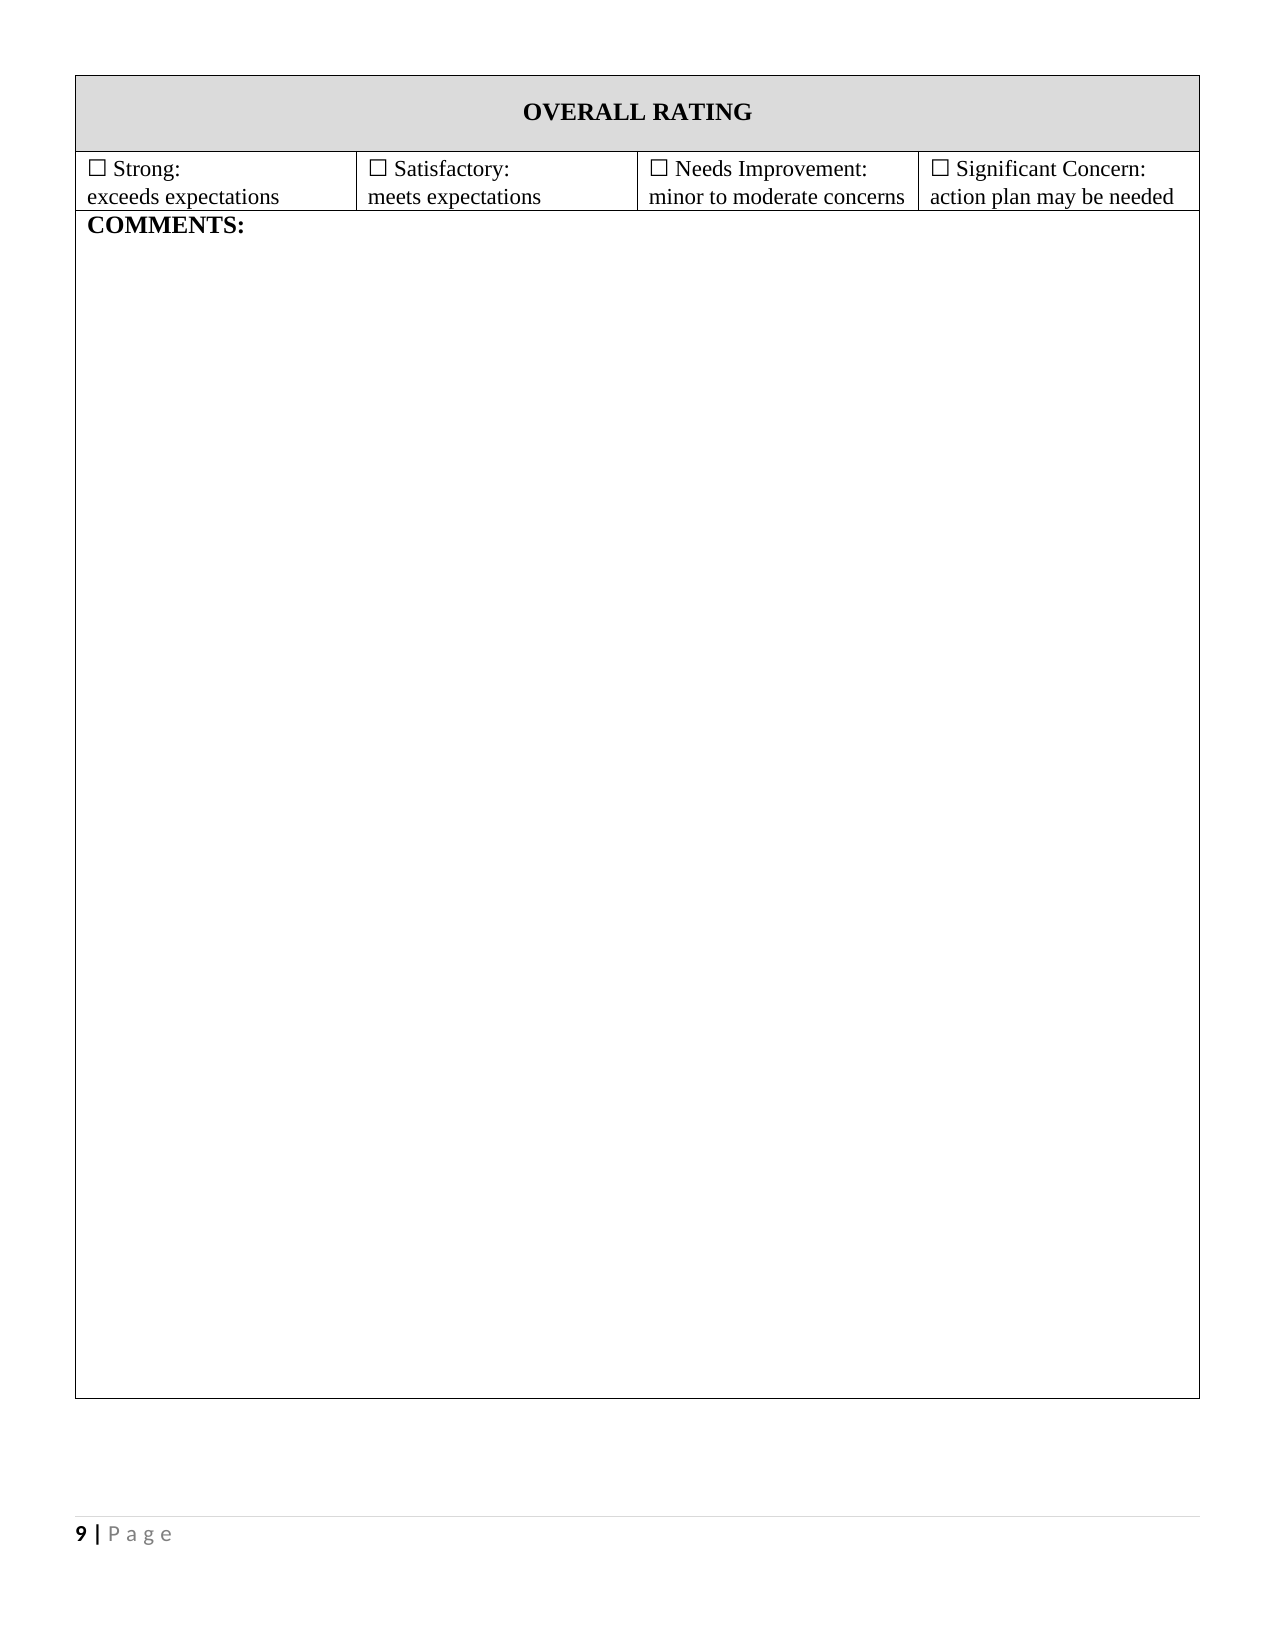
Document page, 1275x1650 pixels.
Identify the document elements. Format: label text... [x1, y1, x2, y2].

table_cell Needs Improvement: minor to moderate concerns [638, 152, 918, 209]
table_header OVERALL RATING [76, 76, 1199, 151]
table_cell Satisfactory: meets expectations [357, 152, 637, 209]
table_cell Significant Concern: action plan may be needed [919, 152, 1199, 209]
table_cell COMMENTS: [76, 211, 1199, 1397]
table_cell Strong: exceeds expectations [76, 152, 356, 209]
